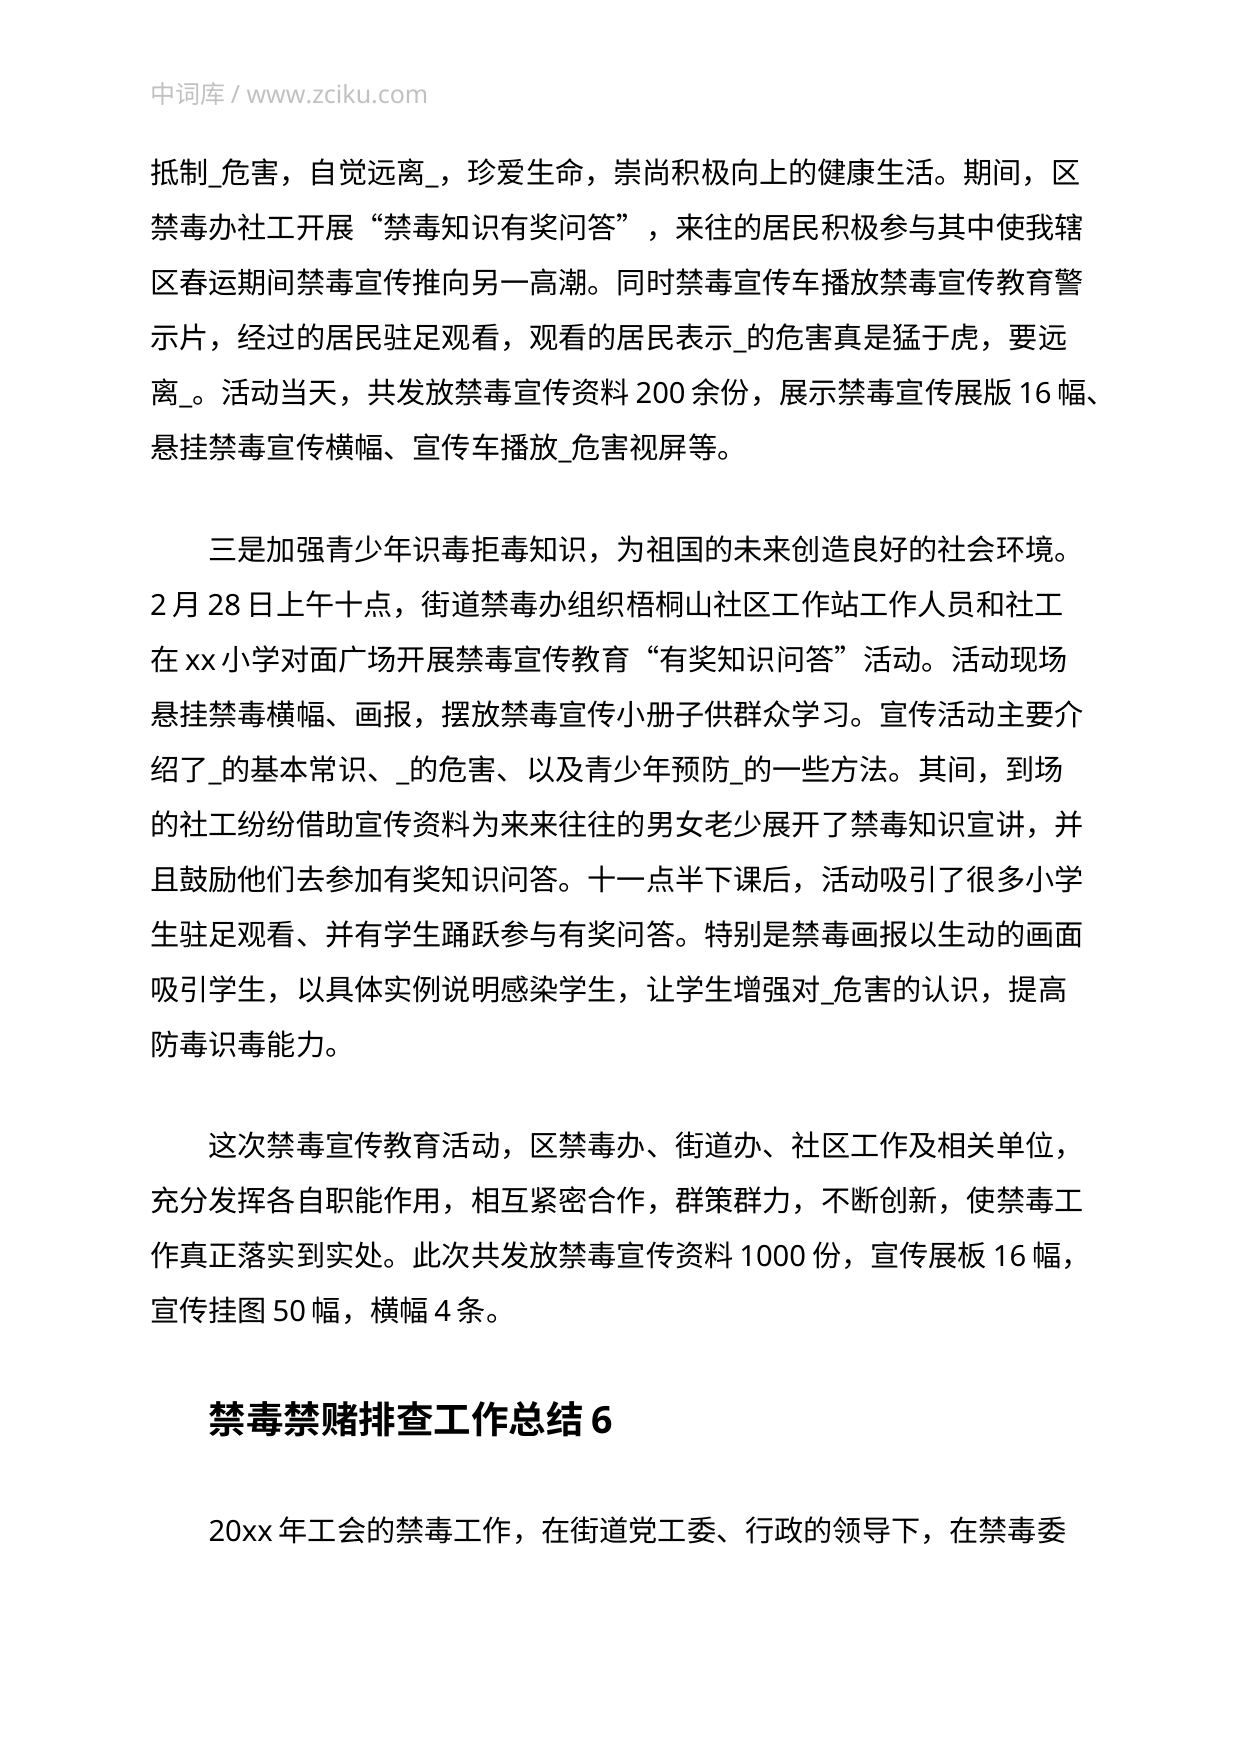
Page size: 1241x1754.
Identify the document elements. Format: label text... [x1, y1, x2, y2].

text 禁毒禁赌排查工作总结6 [150, 1390, 1090, 1444]
text 这次禁毒宣传教育活动，区禁毒办、街道办、社区工作及相关单位，充分发挥各自职能作用，相互紧密合作，群策群力，不断创新，使禁毒工作真正落实到实处。此次共发放禁毒宣传资料1000份，宣传展板16幅，宣传挂图50幅，横幅4条。 [150, 1123, 1090, 1330]
text 三是加强青少年识毒拒毒知识，为祖国的未来创造良好的社会环境。2月28日上午十点，街道禁毒办组织梧桐山社区工作站工作人员和社工在xx小学对面广场开展禁毒宣传教育“有奖知识问答”活动。活动现场悬挂禁毒横幅、画报，摆放禁毒宣传小册子供群众学习。宣传活动主要介绍了_的基本常识、_的危害、以及青少年预防_的一些方法。其间，到场的社工纷纷借助宣传资料为来来往往的男女老少展开了禁毒知识宣讲，并且鼓励他们去参加有奖知识问答。十一点半下课后，活动吸引了很多小学生驻足观看、并有学生踊跃参与有奖问答。特别是禁毒画报以生动的画面吸引学生，以具体实例说明感染学生，让学生增强对_危害的认识，提高防毒识毒能力。 [150, 527, 1090, 1063]
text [150, 150, 1090, 467]
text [150, 1507, 1090, 1550]
